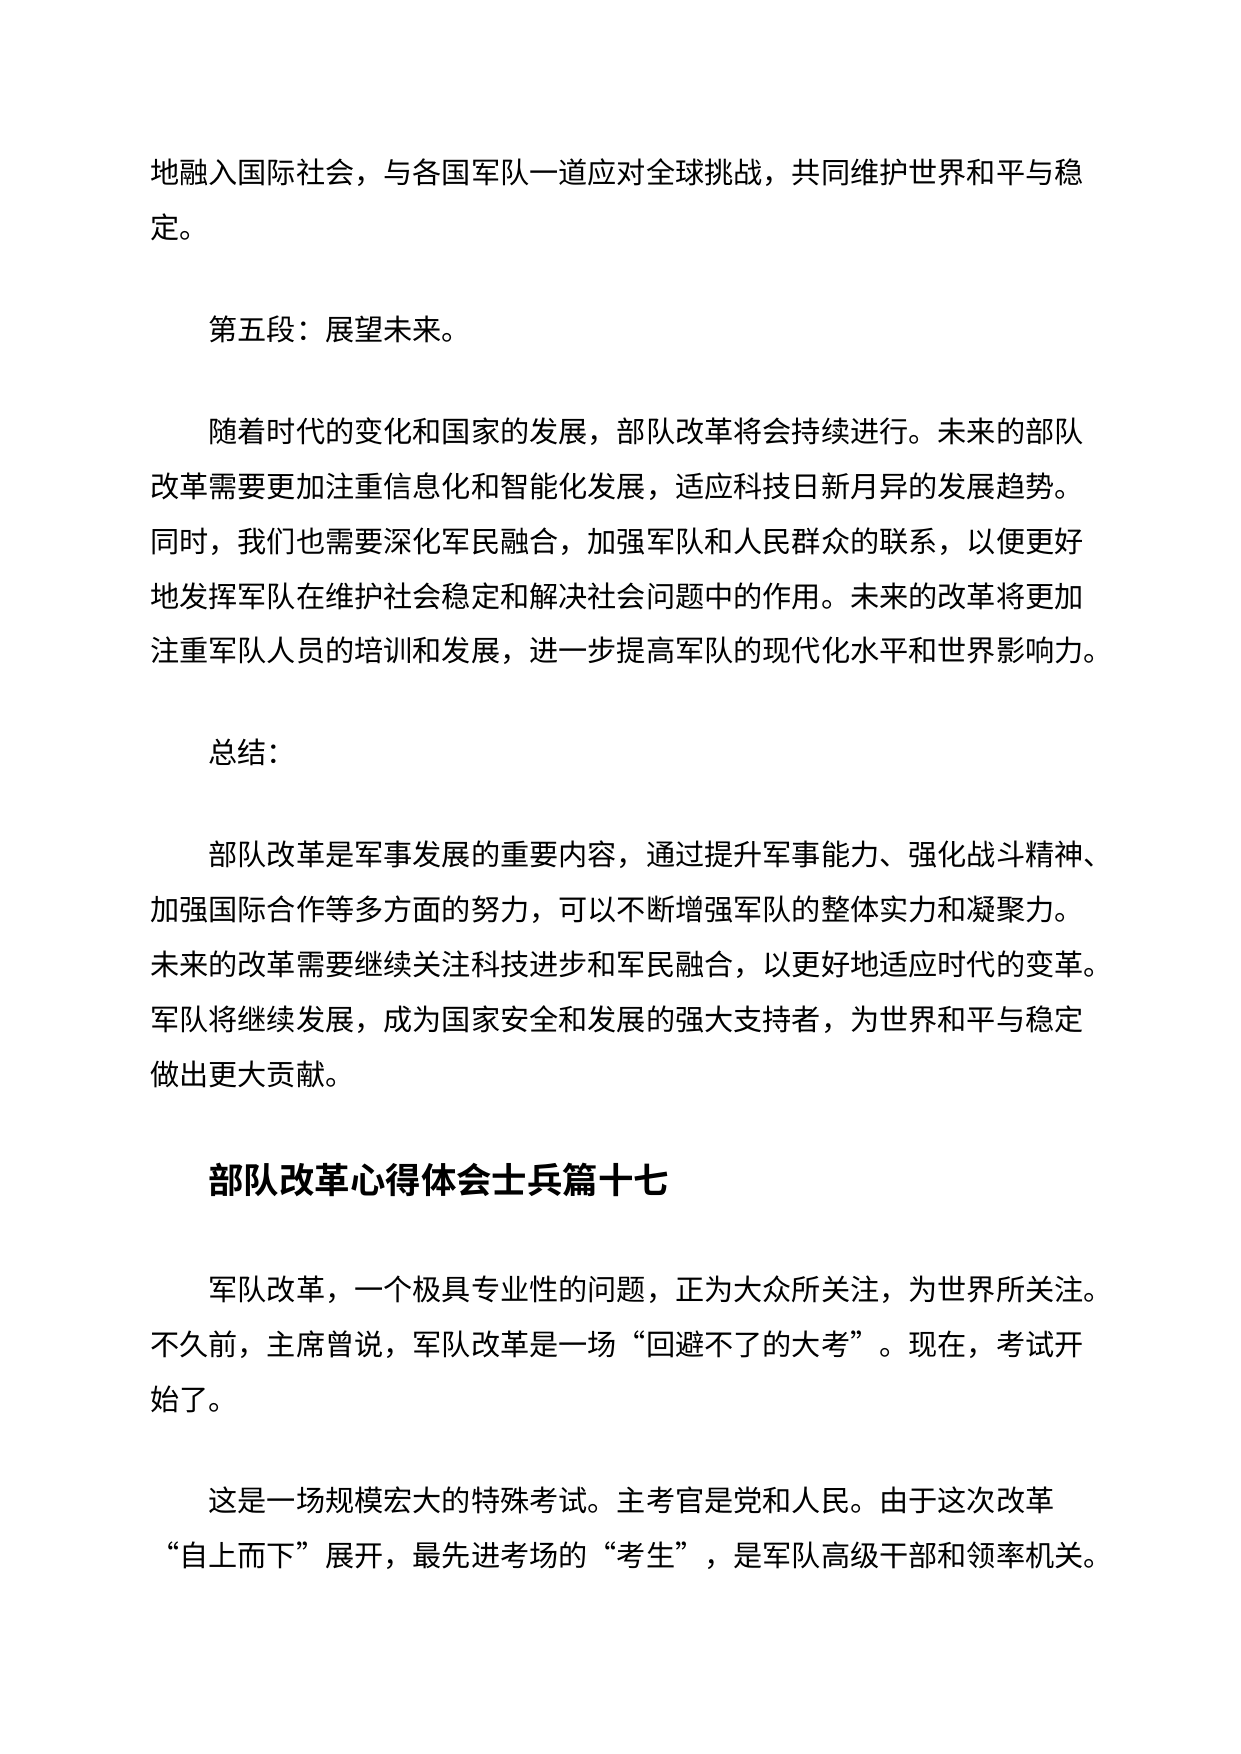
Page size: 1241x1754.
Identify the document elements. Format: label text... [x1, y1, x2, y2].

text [150, 1478, 1090, 1575]
text 军队改革，一个极具专业性的问题，正为大众所关注，为世界所关注。不久前，主席曾说，军队改革是一场“回避不了的大考”。现在，考试开始了。 [150, 1266, 1090, 1418]
text 第五段：展望未来。 [150, 307, 1090, 349]
text 总结： [150, 730, 1090, 772]
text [150, 150, 1090, 247]
text 部队改革是军事发展的重要内容，通过提升军事能力、强化战斗精神、加强国际合作等多方面的努力，可以不断增强军队的整体实力和凝聚力。未来的改革需要继续关注科技进步和军民融合，以更好地适应时代的变革。军队将继续发展，成为国家安全和发展的强大支持者，为世界和平与稳定做出更大贡献。 [150, 832, 1090, 1093]
text 部队改革心得体会士兵篇十七 [150, 1153, 1090, 1204]
text 随着时代的变化和国家的发展，部队改革将会持续进行。未来的部队改革需要更加注重信息化和智能化发展，适应科技日新月异的发展趋势。同时，我们也需要深化军民融合，加强军队和人民群众的联系，以便更好地发挥军队在维护社会稳定和解决社会问题中的作用。未来的改革将更加注重军队人员的培训和发展，进一步提高军队的现代化水平和世界影响力。 [150, 408, 1090, 670]
